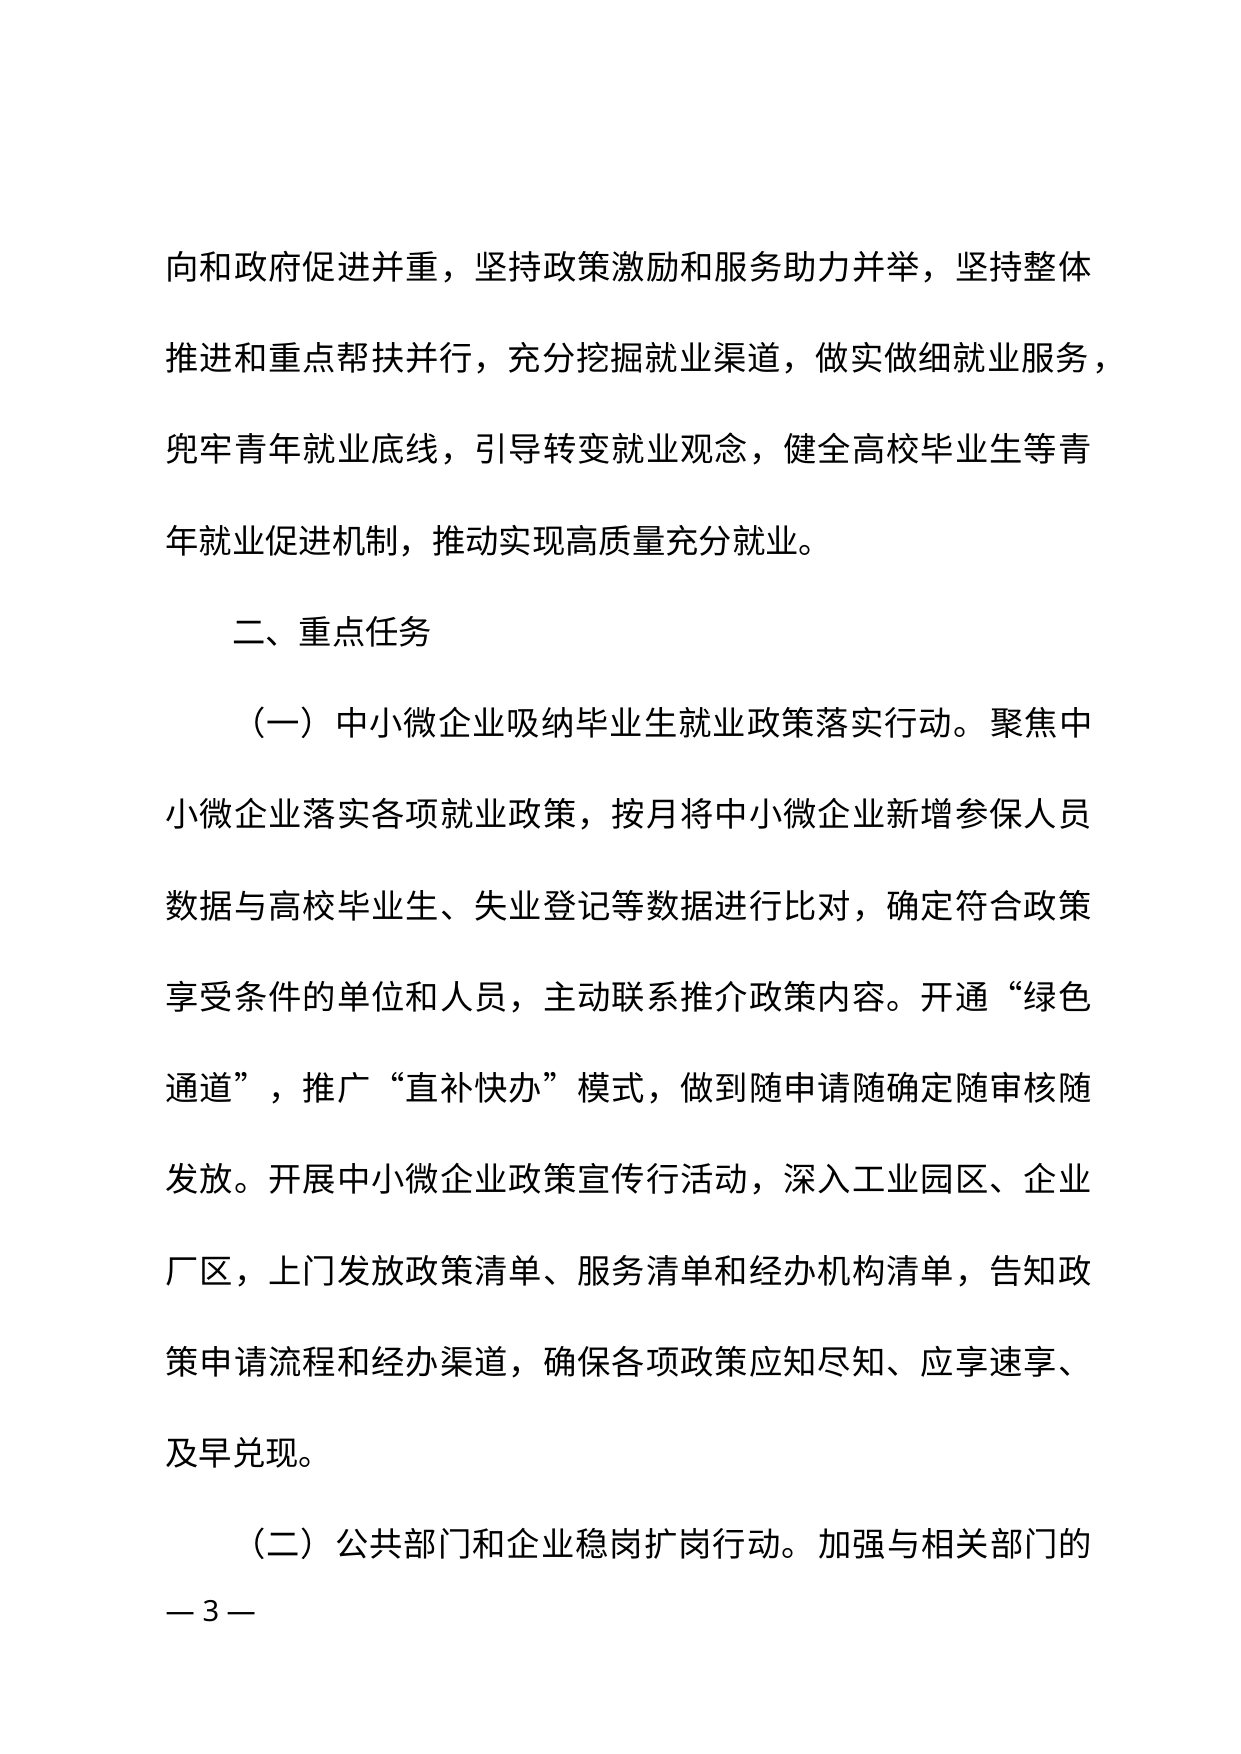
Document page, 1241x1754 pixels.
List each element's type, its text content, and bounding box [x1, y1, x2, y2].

text 二、重点任务 [165, 584, 1093, 675]
text （一）中小微企业吸纳毕业生就业政策落实行动。聚焦中小微企业落实各项就业政策，按月将中小微企业新增参保人员数据与高校毕业生、失业登记等数据进行比对，确定符合政策享受条件的单位和人员，主动联系推介政策内容。开通“绿色通道”，推广“直补快办”模式，做到随申请随确定随审核随发放。开展中小微企业政策宣传行活动，深入工业园区、企业厂区，上门发放政策清单、服务清单和经办机构清单，告知政策申请流程和经办渠道，确保各项政策应知尽知、应享速享、及早兑现。 [165, 675, 1093, 1497]
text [165, 1497, 1093, 1588]
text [165, 219, 1093, 584]
